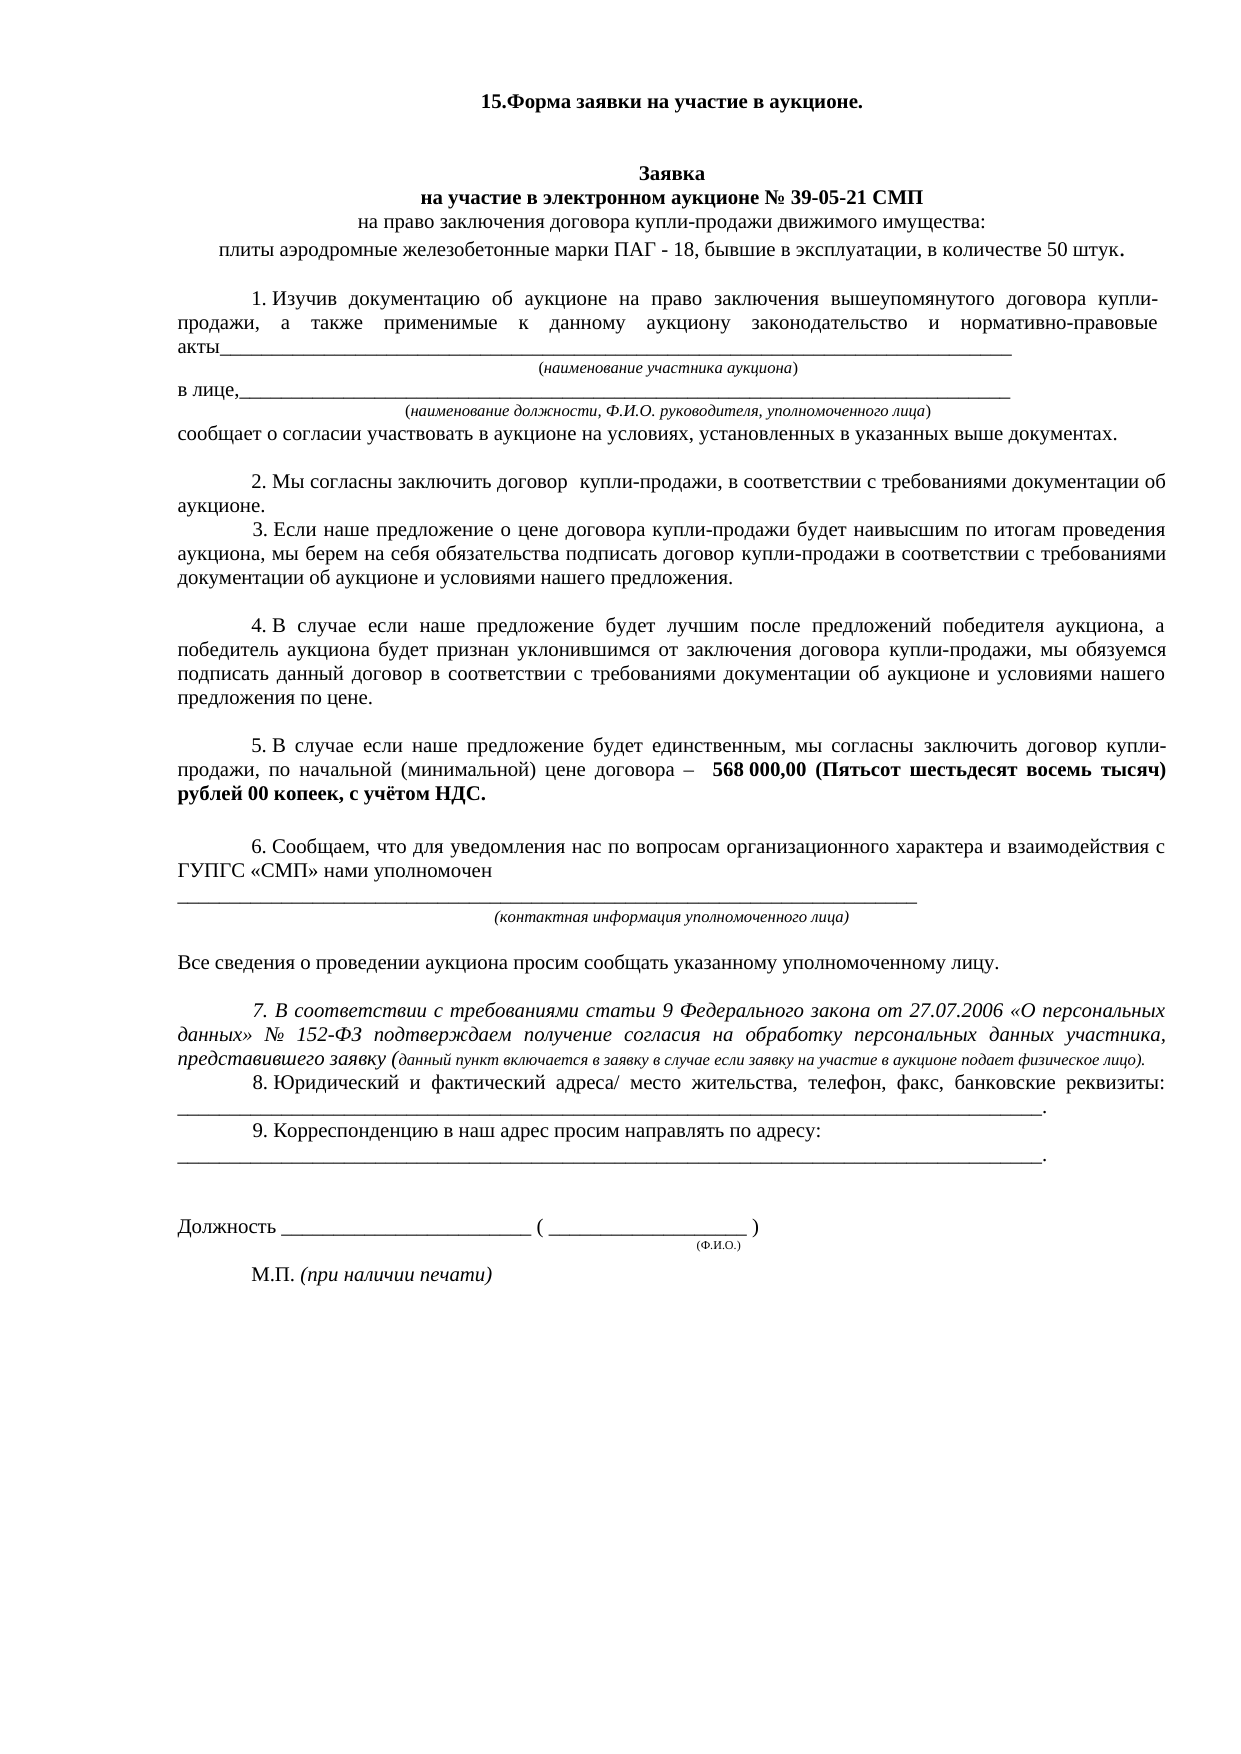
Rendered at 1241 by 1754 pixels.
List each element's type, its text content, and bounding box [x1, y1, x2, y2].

text (контактная информация уполномоченного лица) [177, 906, 1166, 926]
text 4. В случае если наше предложение будет лучшим после предложений победителя аукциона, а победитель аукциона будет признан уклонившимся от заключения договора купли-продажи, мы обязуемся подписать данный договор в соответствии с требованиями документации об аукционе и условиями нашего предложения по цене. [177, 613, 1166, 709]
text М.П. (при наличии печати) [177, 1262, 1166, 1286]
text (наименование должности, Ф.И.О. руководителя, уполномоченного лица) [177, 401, 1158, 420]
text _______________________________________________________________________ [177, 882, 1166, 906]
text 9. Корреспонденцию в наш адрес просим направлять по адресу: ___________________________________________________________________________________. [177, 1118, 1166, 1166]
text сообщает о согласии участвовать в аукционе на условиях, установленных в указанных выше документах. [177, 420, 1159, 444]
text Должность ________________________ ( ___________________ ) [177, 1214, 1166, 1238]
text 8. Юридический и фактический адреса/ место жительства, телефон, факс, банковские реквизиты: ___________________________________________________________________________________. [177, 1070, 1166, 1118]
text на право заключения договора купли-продажи движимого имущества: [177, 209, 1166, 233]
text в лице,__________________________________________________________________________ [177, 377, 1158, 401]
text 7. В соответствии с требованиями статьи 9 Федерального закона от 27.07.2006 «О персональных данных» № 152-ФЗ подтверждаем получение согласия на обработку персональных данных участника, представившего заявку (данный пункт включается в заявку в случае если заявку на участие в аукционе подает физическое лицо). [177, 998, 1166, 1070]
text плиты аэродромные железобетонные марки ПАГ - 18, бывшие в эксплуатации, в количестве 50 штук. [177, 233, 1166, 262]
text 3. Если наше предложение о цене договора купли-продажи будет наивысшим по итогам проведения аукциона, мы берем на себя обязательства подписать договор купли-продажи в соответствии с требованиями документации об аукционе и условиями нашего предложения. [177, 517, 1166, 589]
text 1. Изучив документацию об аукционе на право заключения вышеупомянутого договора купли-продажи, а также применимые к данному аукциону законодательство и нормативно-правовые акты____________________________________________________________________________ [177, 286, 1159, 358]
text на участие в электронном аукционе № 39-05-21 СМП [177, 185, 1166, 209]
text 15.Форма заявки на участие в аукционе. [177, 89, 1166, 113]
text 2. Мы согласны заключить договор купли-продажи, в соответствии с требованиями документации об аукционе. [177, 468, 1166, 517]
text 6. Сообщаем, что для уведомления нас по вопросам организационного характера и взаимодействия с ГУПГС «СМП» нами уполномочен [177, 834, 1166, 882]
text Заявка [177, 161, 1166, 185]
text (наименование участника аукциона) [177, 358, 1159, 377]
text 5. В случае если наше предложение будет единственным, мы согласны заключить договор купли-продажи, по начальной (минимальной) цене договора – 568 000,00 (Пятьсот шестьдесят восемь тысяч) рублей 00 копеек, с учётом НДС. [177, 733, 1166, 805]
text Все сведения о проведении аукциона просим сообщать указанному уполномоченному лицу. [177, 949, 1166, 974]
text (Ф.И.О.) [177, 1238, 1166, 1262]
